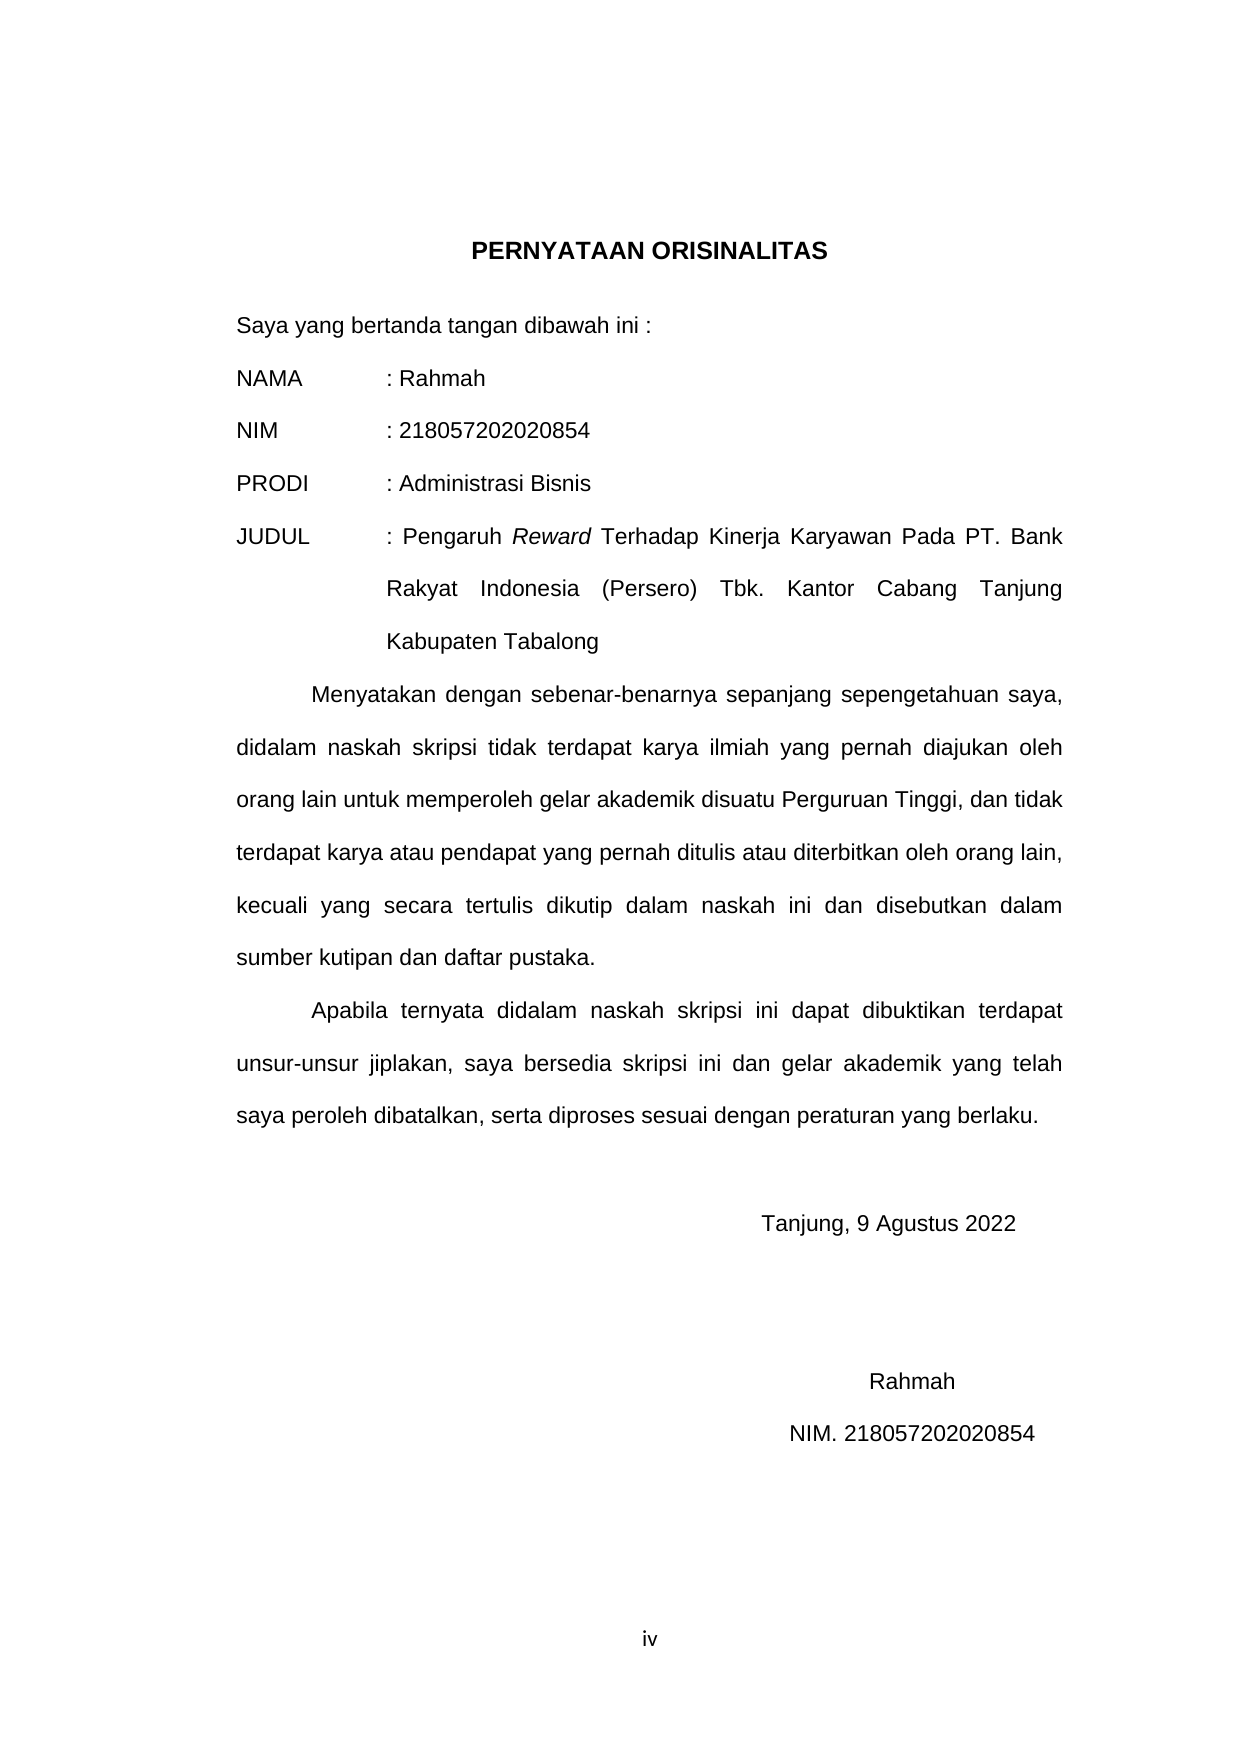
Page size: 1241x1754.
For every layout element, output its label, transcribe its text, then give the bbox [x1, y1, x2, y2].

text NIM. 218057202020854 [686, 1420, 1063, 1447]
text NIM : 218057202020854 [236, 417, 1063, 444]
text JUDUL : Pengaruh Reward Terhadap Kinerja Karyawan Pada PT. Bank Rakyat Indonesia (Persero) Tbk. Kantor Cabang Tanjung Kabupaten Tabalong [236, 523, 1063, 654]
text Apabila ternyata didalam naskah skripsi ini dapat dibuktikan terdapat unsur-unsur jiplakan, saya bersedia skripsi ini dan gelar akademik yang telah saya peroleh dibatalkan, serta diproses sesuai dengan peraturan yang berlaku. [236, 997, 1063, 1129]
text PRODI : Administrasi Bisnis [236, 470, 1063, 496]
text Tanjung, 9 Agustus 2022 [236, 1209, 1063, 1236]
subtitle PERNYATAAN ORISINALITAS [236, 236, 1063, 265]
text Saya yang bertanda tangan dibawah ini : [236, 312, 1063, 338]
text Menyatakan dengan sebenar-benarnya sepanjang sepengetahuan saya, didalam naskah skripsi tidak terdapat karya ilmiah yang pernah diajukan oleh orang lain untuk memperoleh gelar akademik disuatu Perguruan Tinggi, dan tidak terdapat karya atau pendapat yang pernah ditulis atau diterbitkan oleh orang lain, kecuali yang secara tertulis dikutip dalam naskah ini dan disebutkan dalam sumber kutipan dan daftar pustaka. [236, 681, 1063, 971]
text Rahmah [686, 1368, 1063, 1394]
text NAMA : Rahmah [236, 364, 1063, 391]
